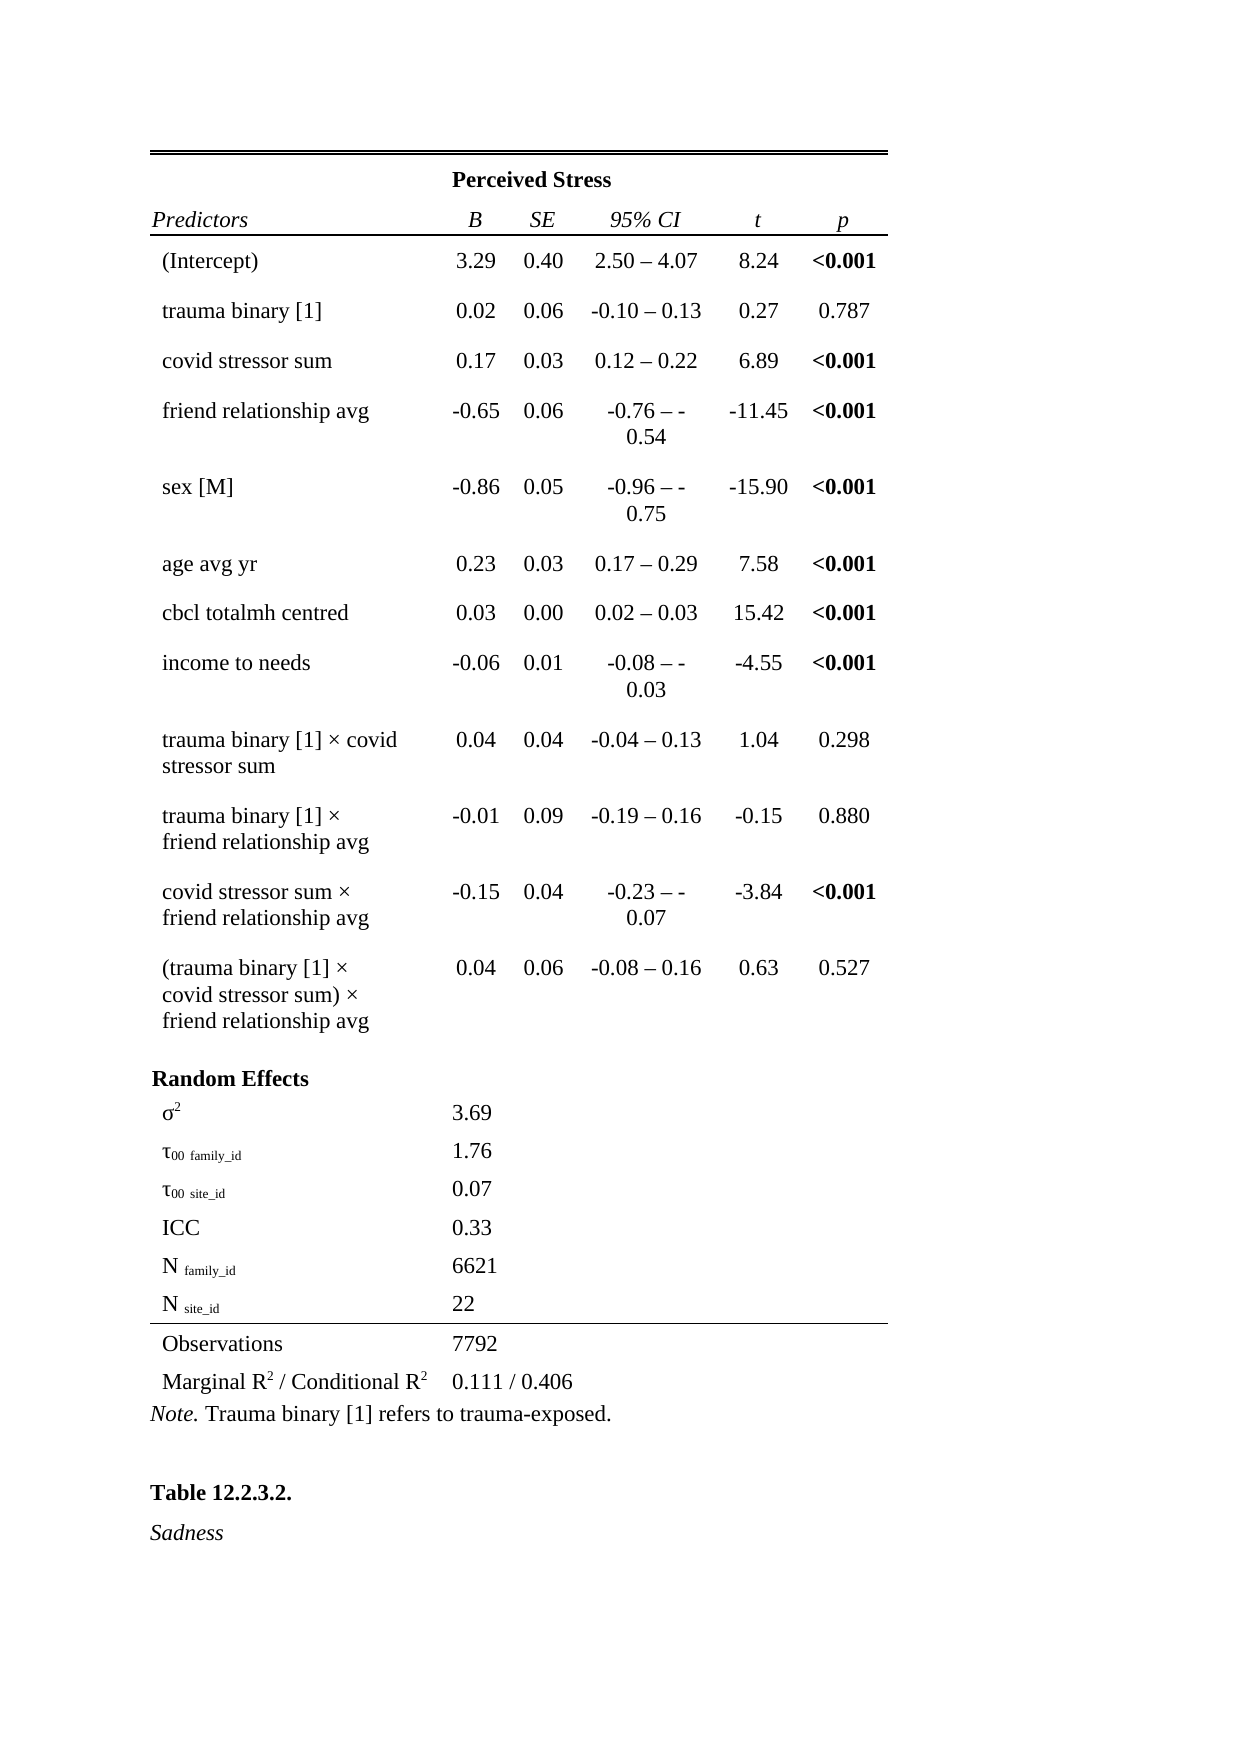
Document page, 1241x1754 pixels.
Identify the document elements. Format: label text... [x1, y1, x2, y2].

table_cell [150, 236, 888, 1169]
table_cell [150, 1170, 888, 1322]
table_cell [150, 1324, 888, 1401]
text Sadness [150, 1519, 1090, 1545]
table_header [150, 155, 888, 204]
text Table 12.2.3.2. [150, 1479, 1090, 1506]
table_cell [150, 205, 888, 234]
text Note. Trauma binary [1] refers to trauma-exposed. [150, 1401, 1090, 1427]
